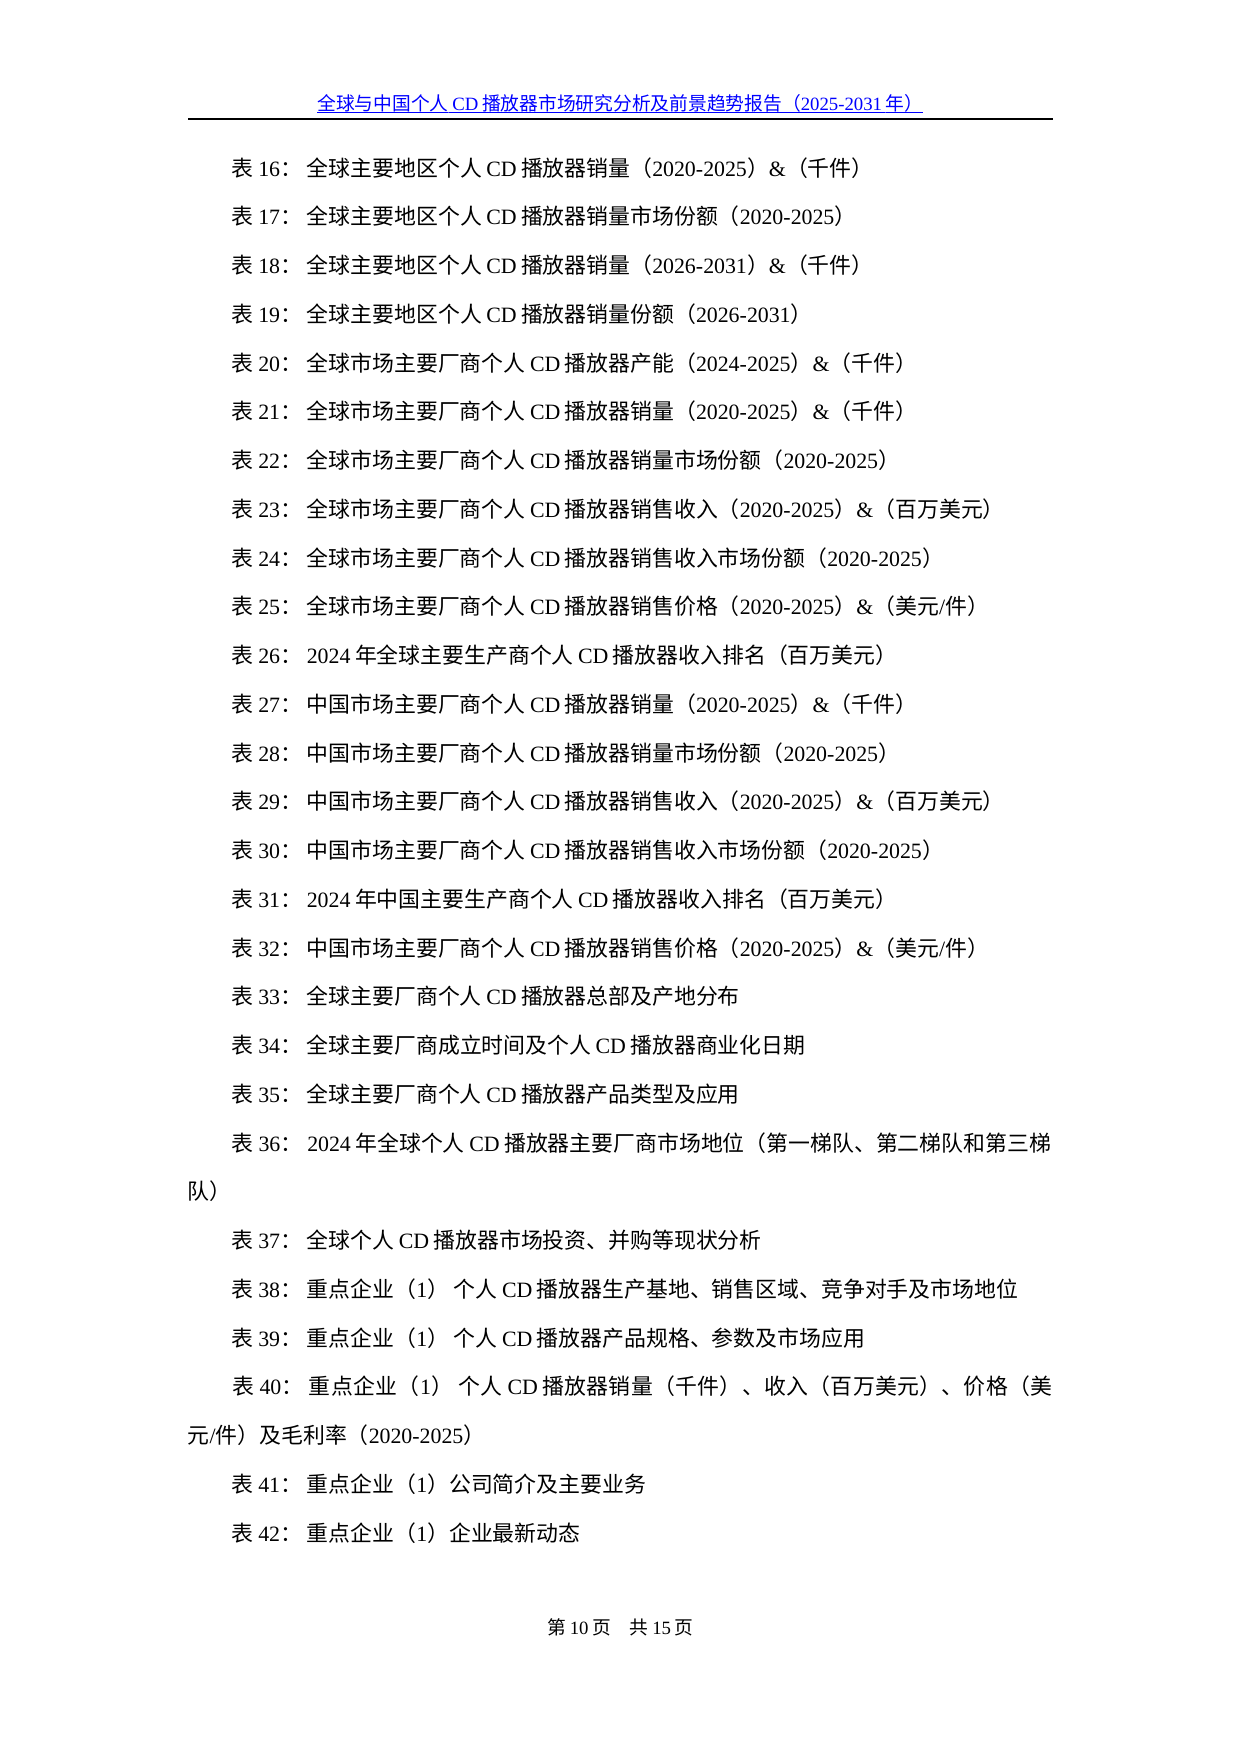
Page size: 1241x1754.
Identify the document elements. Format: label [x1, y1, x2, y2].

text [187, 150, 1053, 1548]
